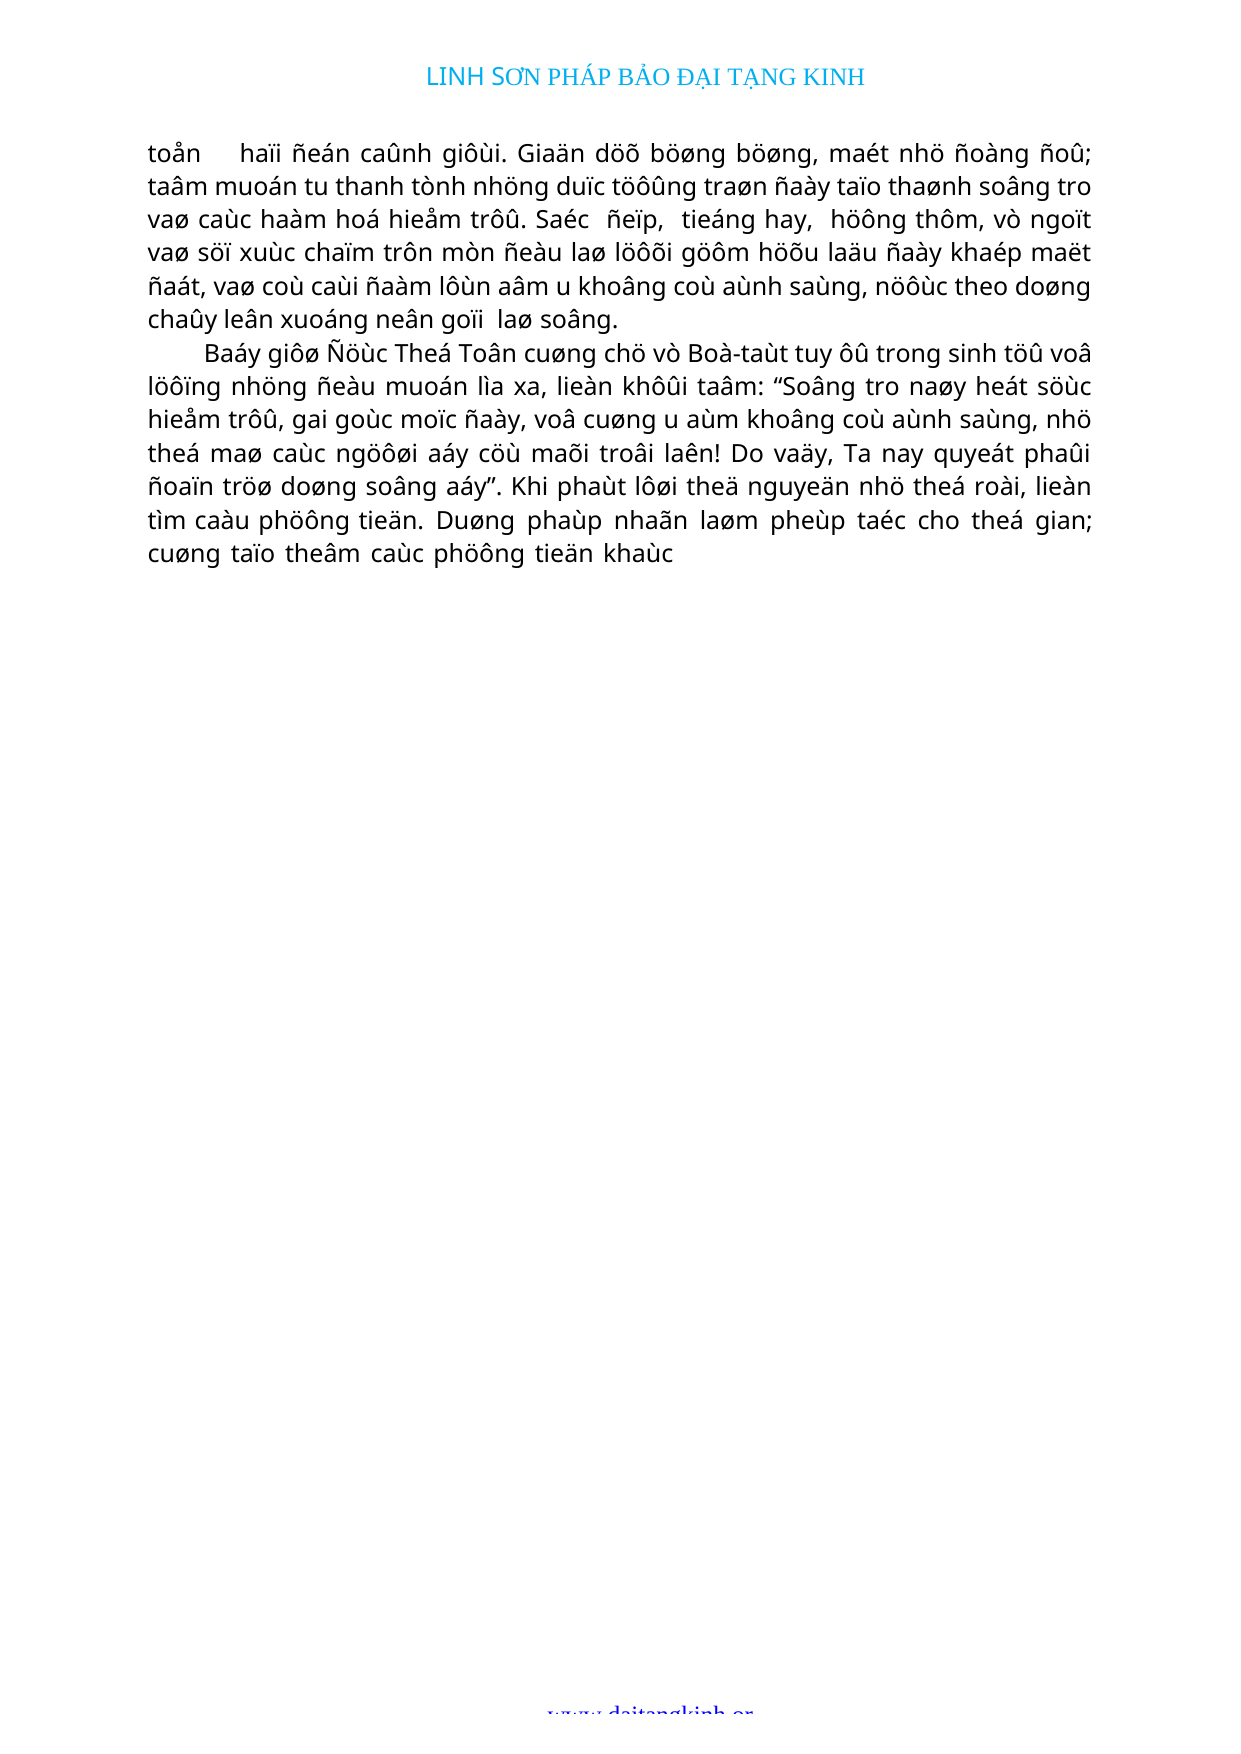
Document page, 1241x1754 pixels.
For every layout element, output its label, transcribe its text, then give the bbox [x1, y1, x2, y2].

text Baáy giôø Ñöùc Theá Toân cuøng chö vò Boà-taùt tuy ôû trong sinh töû voâ löôïng nhöng ñeàu muoán lìa xa, lieàn khôûi taâm: “Soâng tro naøy heát söùc hieåm trôû, gai goùc moïc ñaày, voâ cuøng u aùm khoâng coù aùnh saùng, nhö theá maø caùc ngöôøi aáy cöù maõi troâi laên! Do vaäy, Ta nay quyeát phaûi ñoaïn tröø doøng soâng aáy”. Khi phaùt lôøi theä nguyeän nhö theá roài, lieàn tìm caàu phöông tieän. Duøng phaùp nhaãn laøm pheùp taéc cho theá gian; cuøng taïo theâm caùc phöông tieän khaùc [147, 336, 1093, 570]
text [147, 135, 1093, 336]
